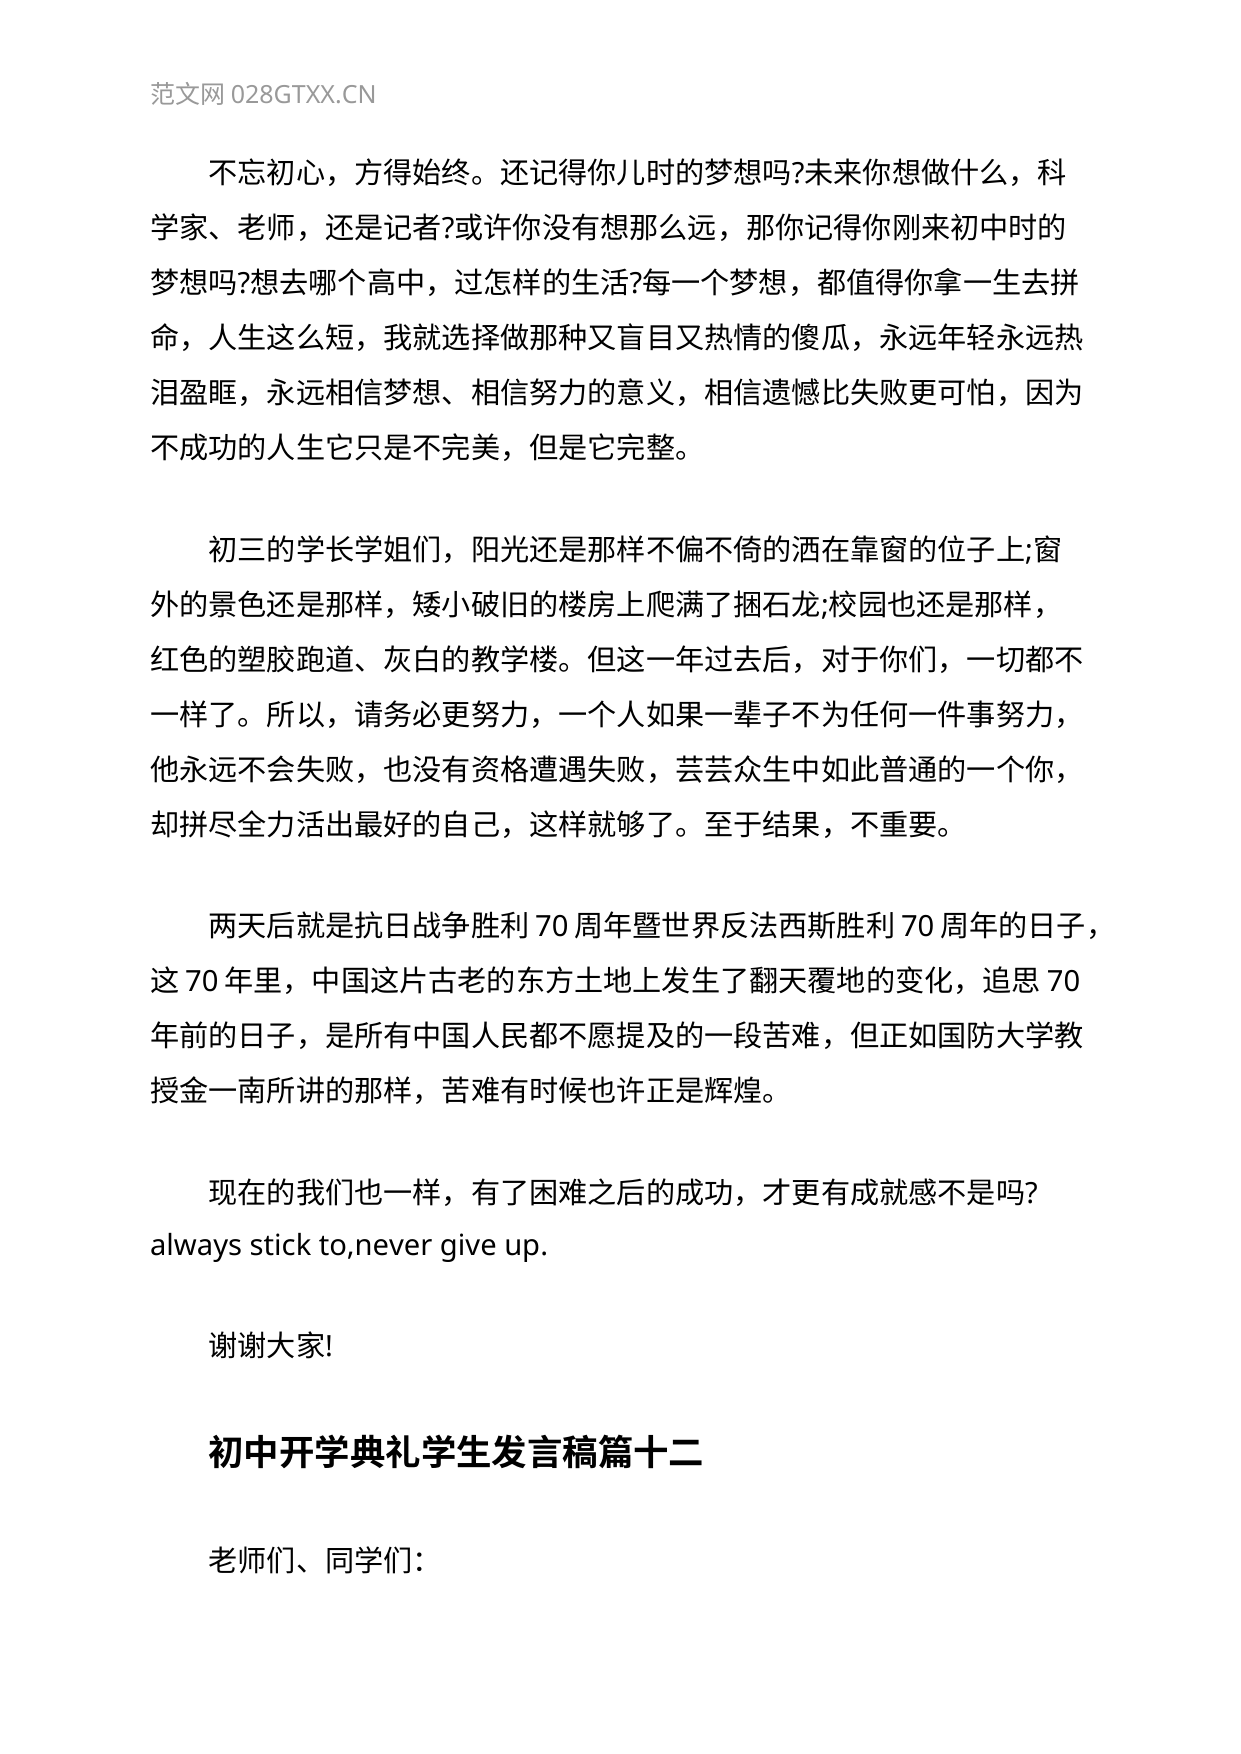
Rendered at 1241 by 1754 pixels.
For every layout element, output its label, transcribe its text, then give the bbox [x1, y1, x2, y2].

text 初中开学典礼学生发言稿篇十二 [150, 1424, 1090, 1476]
text 两天后就是抗日战争胜利70周年暨世界反法西斯胜利70周年的日子，这70年里，中国这片古老的东方土地上发生了翻天覆地的变化，追思70年前的日子，是所有中国人民都不愿提及的一段苦难，但正如国防大学教授金一南所讲的那样，苦难有时候也许正是辉煌。 [150, 903, 1090, 1110]
text 不忘初心，方得始终。还记得你儿时的梦想吗?未来你想做什么，科学家、老师，还是记者?或许你没有想那么远，那你记得你刚来初中时的梦想吗?想去哪个高中，过怎样的生活?每一个梦想，都值得你拿一生去拼命，人生这么短，我就选择做那种又盲目又热情的傻瓜，永远年轻永远热泪盈眶，永远相信梦想、相信努力的意义，相信遗憾比失败更可怕，因为不成功的人生它只是不完美，但是它完整。 [150, 150, 1090, 467]
text 初三的学长学姐们，阳光还是那样不偏不倚的洒在靠窗的位子上;窗外的景色还是那样，矮小破旧的楼房上爬满了捆石龙;校园也还是那样，红色的塑胶跑道、灰白的教学楼。但这一年过去后，对于你们，一切都不一样了。所以，请务必更努力，一个人如果一辈子不为任何一件事努力，他永远不会失败，也没有资格遭遇失败，芸芸众生中如此普通的一个你，却拼尽全力活出最好的自己，这样就够了。至于结果，不重要。 [150, 527, 1090, 843]
text 老师们、同学们： [150, 1538, 1090, 1580]
text 现在的我们也一样，有了困难之后的成功，才更有成就感不是吗?always stick to,never give up. [150, 1170, 1090, 1264]
text 谢谢大家! [150, 1322, 1090, 1365]
